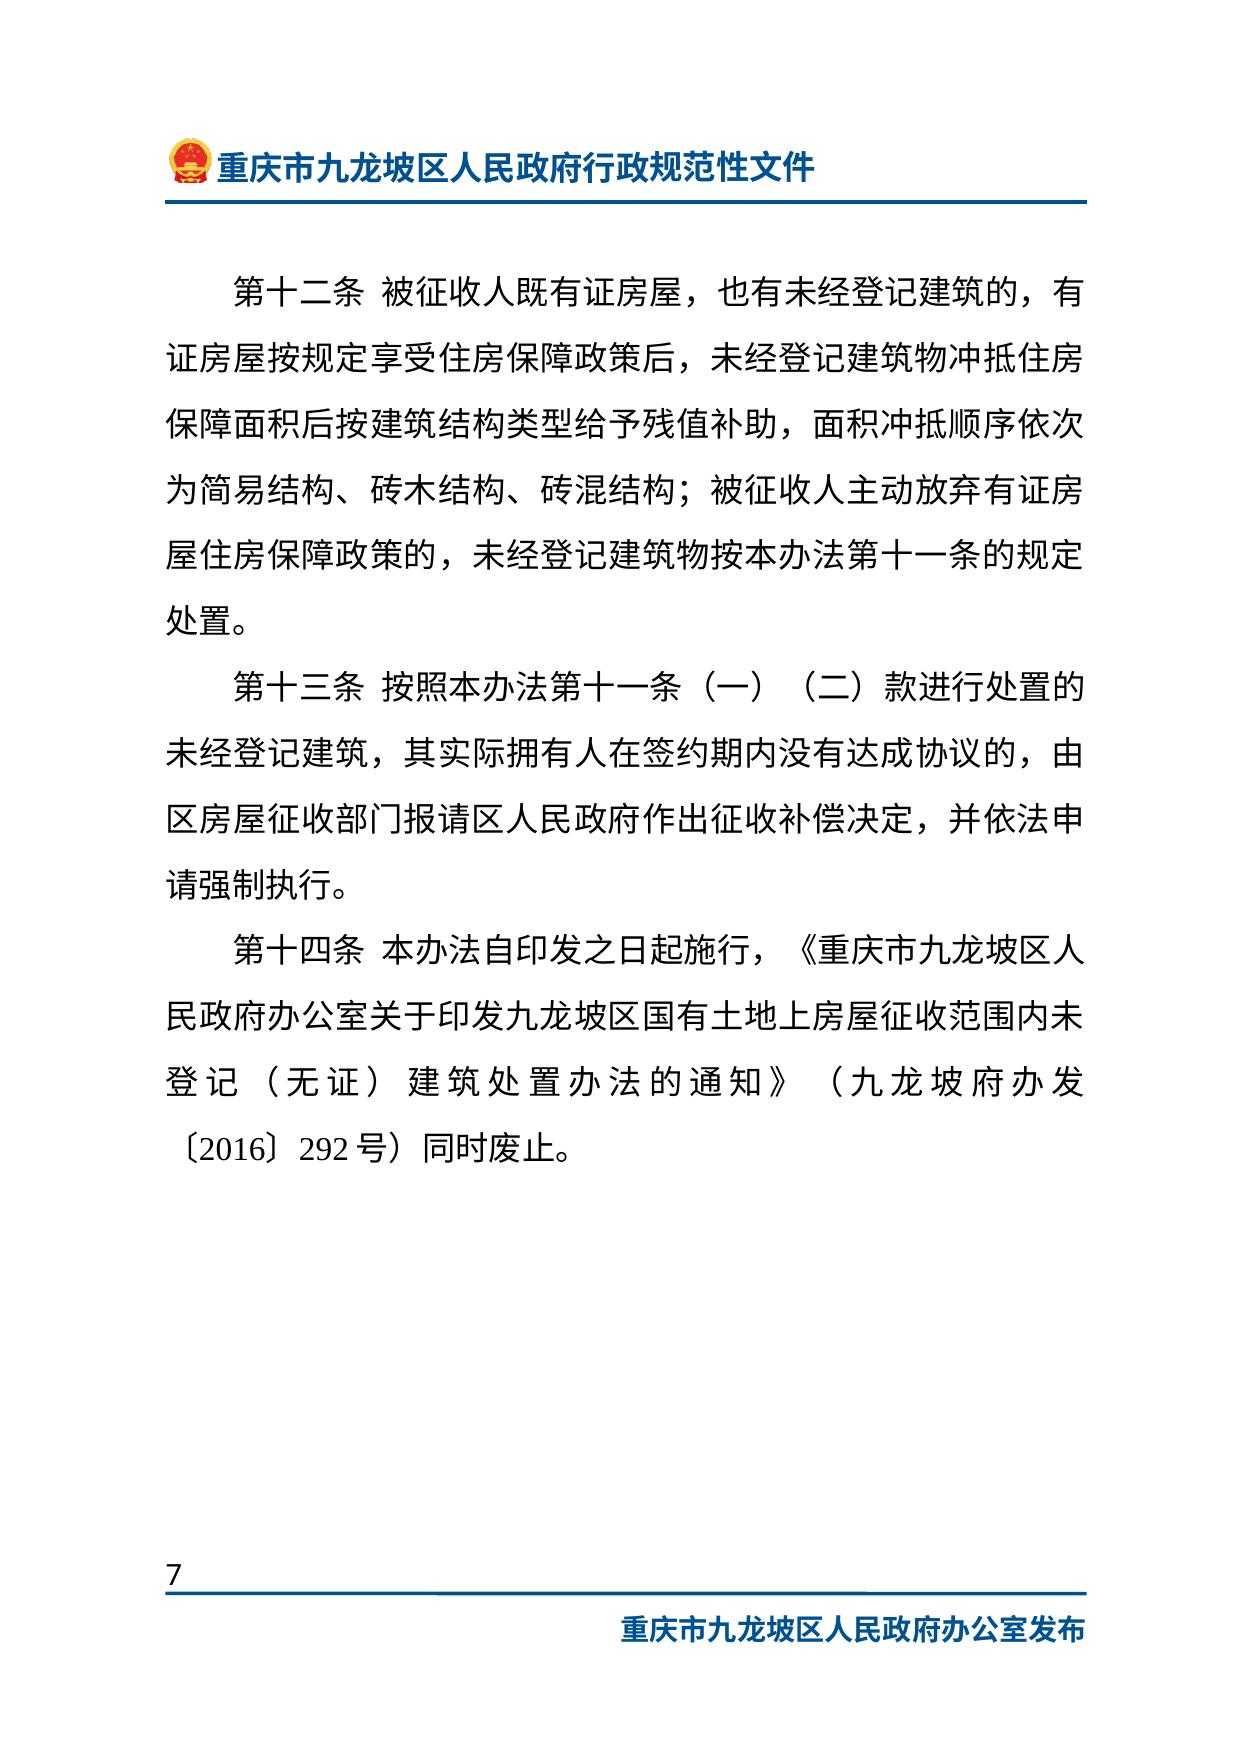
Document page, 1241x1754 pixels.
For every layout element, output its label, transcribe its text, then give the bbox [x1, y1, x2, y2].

text 第十二条 被征收人既有证房屋，也有未经登记建筑的，有证房屋按规定享受住房保障政策后，未经登记建筑物冲抵住房保障面积后按建筑结构类型给予残值补助，面积冲抵顺序依次为简易结构、砖木结构、砖混结构；被征收人主动放弃有证房屋住房保障政策的，未经登记建筑物按本办法第十一条的规定处置。 [165, 257, 1087, 652]
text 第十三条 按照本办法第十一条（一）（二）款进行处置的未经登记建筑，其实际拥有人在签约期内没有达成协议的，由区房屋征收部门报请区人民政府作出征收补偿决定，并依法申请强制执行。 [165, 652, 1087, 916]
picture [165, 136, 216, 187]
text 第十四条 本办法自印发之日起施行，《重庆市九龙坡区人民政府办公室关于印发九龙坡区国有土地上房屋征收范围内未登记（无证）建筑处置办法的通知》（九龙坡府办发〔2016〕292号）同时废止。 [165, 916, 1087, 1179]
